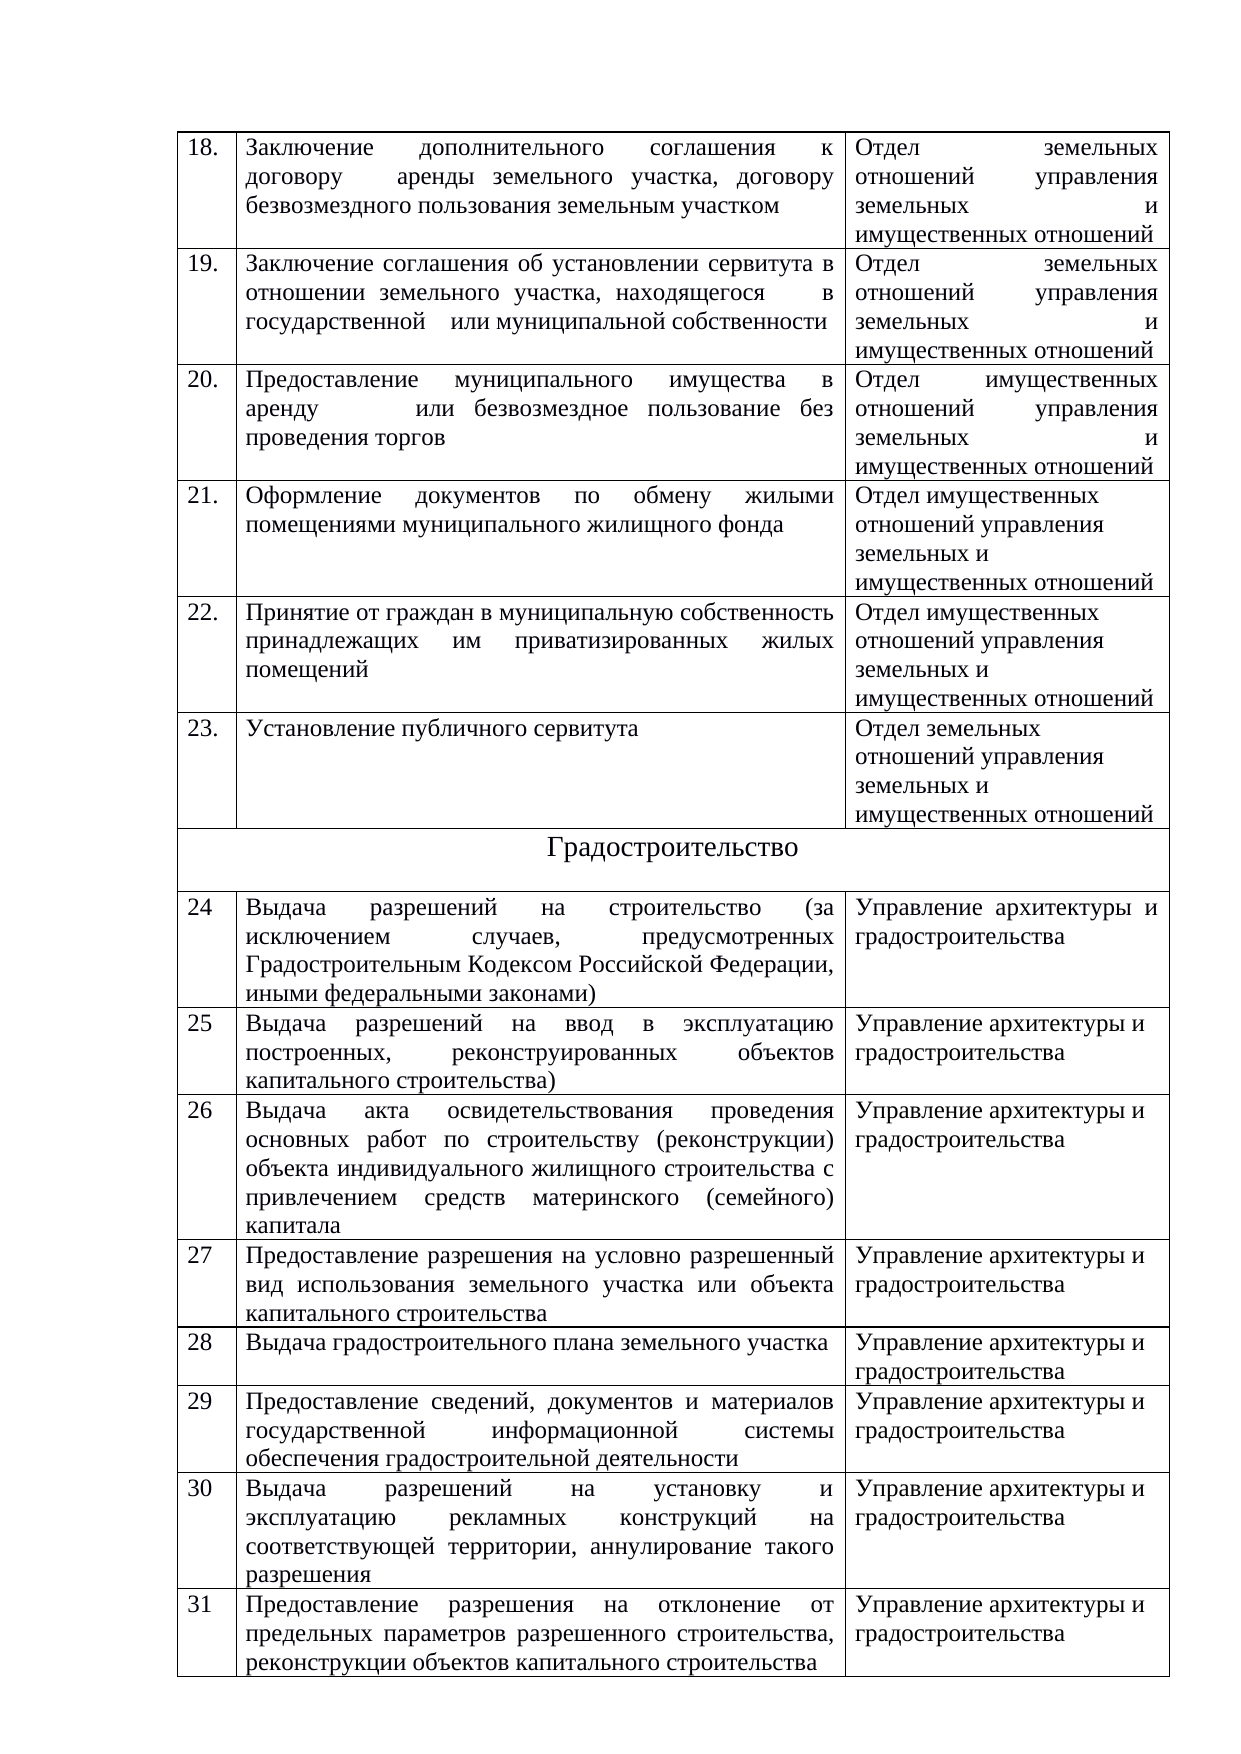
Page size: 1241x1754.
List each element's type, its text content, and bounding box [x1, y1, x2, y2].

table_cell Выдача разрешений на ввод в эксплуатацию построенных, реконструированных объектов капитального строительства) [237, 1008, 845, 1094]
table_cell 23. [178, 713, 236, 828]
table_cell 27 [178, 1240, 236, 1326]
table_cell Предоставление муниципального имущества в аренду или безвозмездное пользование без проведения торгов [237, 365, 845, 479]
table_cell Заключение соглашения об установлении сервитута в отношении земельного участка, находящегося в государственной или муниципальной собственности [237, 249, 845, 363]
table_cell Градостроительство [178, 829, 1169, 891]
table_cell Отдел земельных отношений управления земельных и имущественных отношений [846, 713, 1169, 828]
table_cell 25 [178, 1008, 236, 1094]
table_cell Выдача разрешений на установку и эксплуатацию рекламных конструкций на соответствующей территории, аннулирование такого разрешения [237, 1473, 845, 1588]
table_cell 18. [178, 133, 236, 247]
table_cell Выдача градостроительного плана земельного участка [237, 1328, 845, 1385]
table_cell Отдел имущественных отношений управления земельных и имущественных отношений [846, 365, 1169, 479]
table_cell 24 [178, 892, 236, 1007]
table_cell Управление архитектуры и градостроительства [846, 1386, 1169, 1472]
table_cell 28 [178, 1328, 236, 1385]
table_cell 20. [178, 365, 236, 479]
table_cell Предоставление разрешения на отклонение от предельных параметров разрешенного строительства, реконструкции объектов капитального строительства [237, 1589, 845, 1676]
table_cell Управление архитектуры и градостроительства [846, 1328, 1169, 1385]
table_cell Выдача акта освидетельствования проведения основных работ по строительству (реконструкции) объекта индивидуального жилищного строительства с привлечением средств материнского (семейного) капитала [237, 1095, 845, 1239]
table_cell Отдел имущественных отношений управления земельных и имущественных отношений [846, 597, 1169, 712]
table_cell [846, 1589, 1169, 1676]
table_cell Управление архитектуры и градостроительства [846, 1095, 1169, 1239]
table_cell Отдел земельных отношений управления земельных и имущественных отношений [846, 249, 1169, 363]
table_cell 31 [178, 1589, 236, 1676]
table_cell Управление архитектуры и градостроительства [846, 1240, 1169, 1326]
table_cell Выдача разрешений на строительство (за исключением случаев, предусмотренных Градостроительным Кодексом Российской Федерации, иными федеральными законами) [237, 892, 845, 1007]
table_cell Принятие от граждан в муниципальную собственность принадлежащих им приватизированных жилых помещений [237, 597, 845, 712]
table_cell Управление архитектуры и градостроительства [846, 1473, 1169, 1588]
table_cell Предоставление разрешения на условно разрешенный вид использования земельного участка или объекта капитального строительства [237, 1240, 845, 1326]
table_cell Отдел имущественных отношений управления земельных и имущественных отношений [846, 481, 1169, 596]
table_cell 26 [178, 1095, 236, 1239]
table_cell Заключение дополнительного соглашения к договору аренды земельного участка, договору безвозмездного пользования земельным участком [237, 133, 845, 247]
table_cell 19. [178, 249, 236, 363]
table_cell Управление архитектуры и градостроительства [846, 892, 1169, 1007]
table_cell Установление публичного сервитута [237, 713, 845, 828]
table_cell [846, 133, 1169, 247]
table_cell 21. [178, 481, 236, 596]
table_cell Оформление документов по обмену жилыми помещениями муниципального жилищного фонда [237, 481, 845, 596]
table_cell 22. [178, 597, 236, 712]
table_cell 29 [178, 1386, 236, 1472]
table_cell Управление архитектуры и градостроительства [846, 1008, 1169, 1094]
table_cell Предоставление сведений, документов и материалов государственной информационной системы обеспечения градостроительной деятельности [237, 1386, 845, 1472]
table_cell 30 [178, 1473, 236, 1588]
